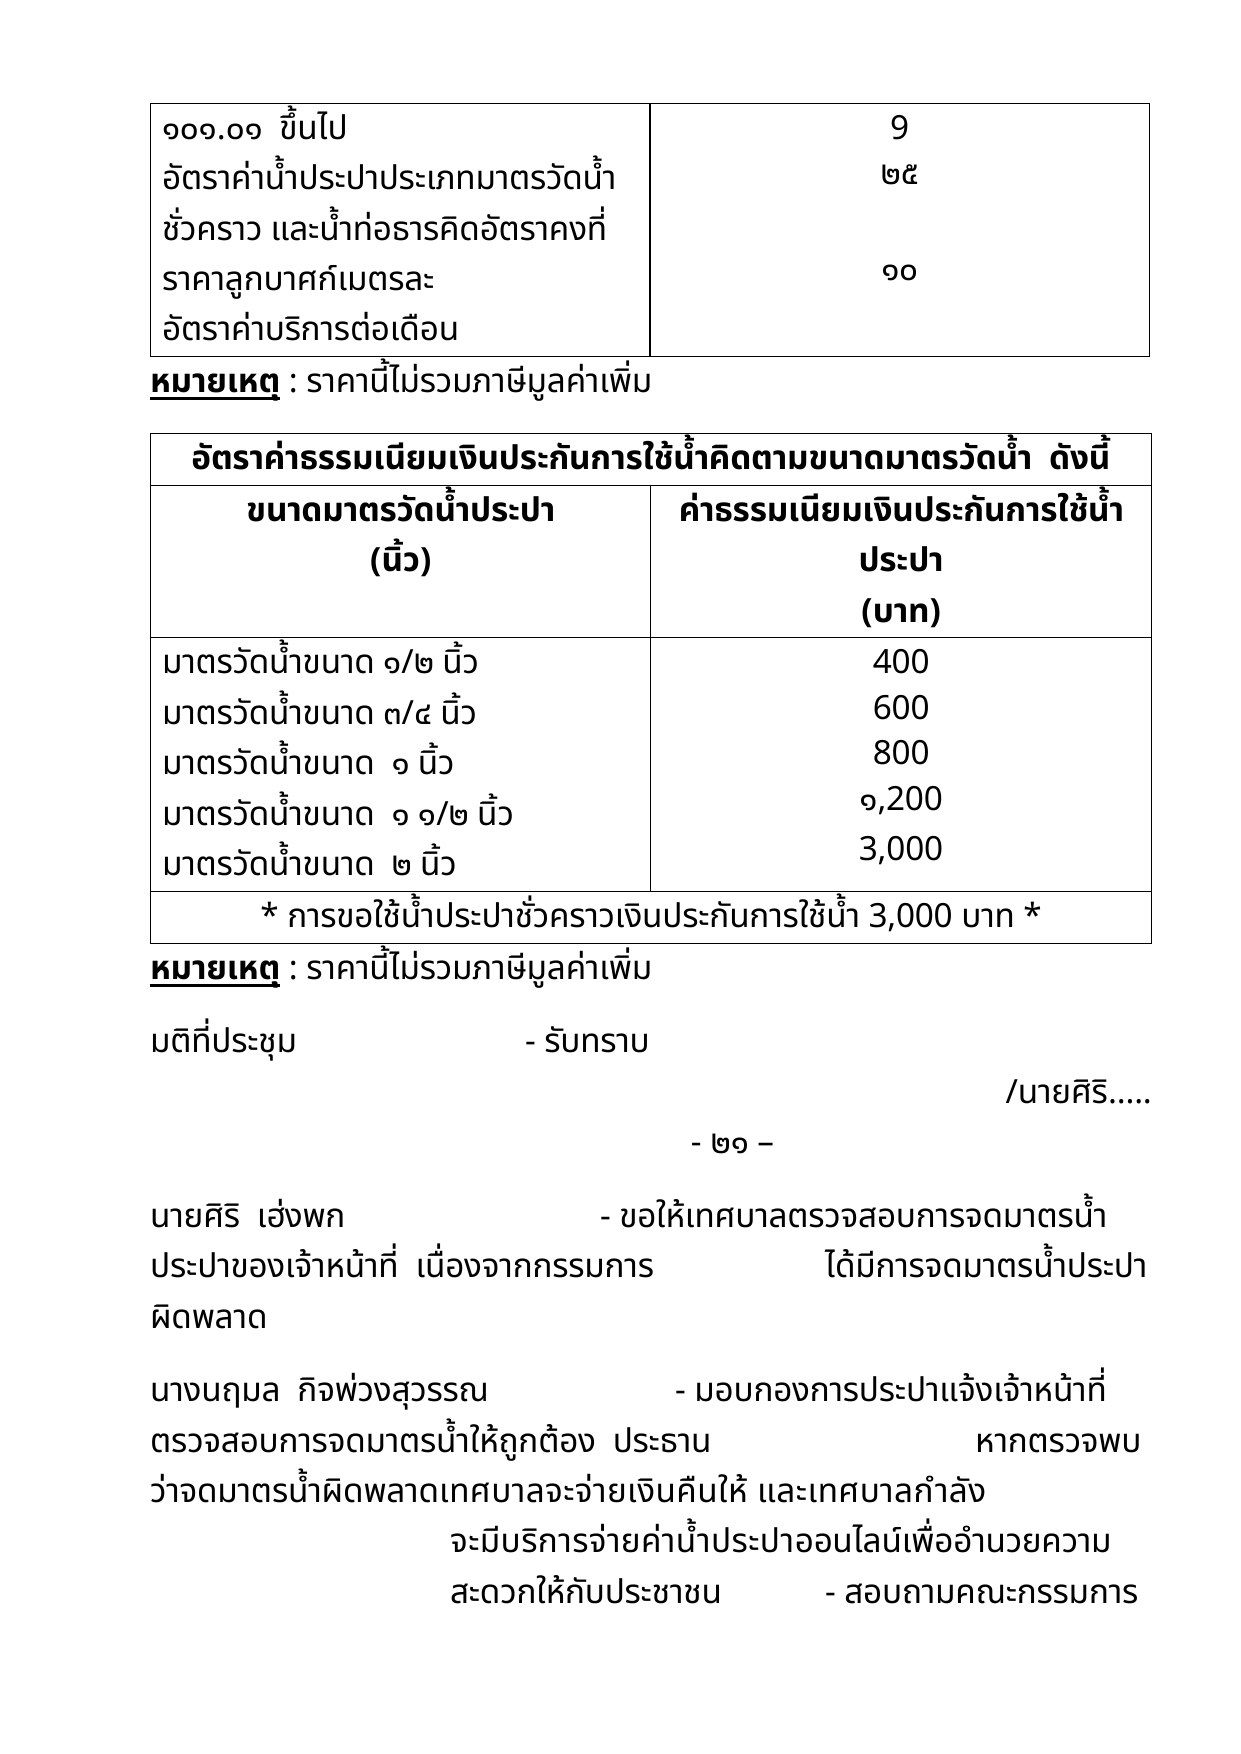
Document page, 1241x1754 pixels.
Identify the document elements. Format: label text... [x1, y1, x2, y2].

table_cell 400 600 800 ๑,200 3,000 [651, 638, 1151, 891]
text หมายเหตุ : ราคานี้ไม่รวมภาษีมูลค่าเพิ่ม [150, 944, 1152, 994]
text นายศิริ เฮ่งพก - ขอให้เทศบาลตรวจสอบการจดมาตรน้ำประปาของเจ้าหน้าที่ เนื่องจากกรรมการ ได้มีการจดมาตรน้ำประปาผิดพลาด [150, 1191, 1152, 1343]
table_cell ขนาดมาตรวัดน้ำประปา (นิ้ว) [151, 486, 650, 637]
table_header อัตราค่าธรรมเนียมเงินประกันการใช้น้ำคิดตามขนาดมาตรวัดน้ำ ดังนี้ [151, 434, 1151, 484]
text หมายเหตุ : ราคานี้ไม่รวมภาษีมูลค่าเพิ่ม [150, 357, 1152, 407]
text นางนฤมล กิจพ่วงสุวรรณ - มอบกองการประปาแจ้งเจ้าหน้าที่ตรวจสอบการจดมาตรน้ำให้ถูกต้อง ประธาน หากตรวจพบว่าจดมาตรน้ำผิดพลาดเทศบาลจะจ่ายเงินคืนให้ และเทศบาลกำลัง [150, 1366, 1152, 1517]
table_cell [151, 104, 649, 356]
table_cell ค่าธรรมเนียมเงินประกันการใช้น้ำประปา (บาท) [651, 486, 1151, 637]
table_cell * การขอใช้น้ำประปาชั่วคราวเงินประกันการใช้น้ำ 3,000 บาท * [151, 892, 1151, 942]
table_cell มาตรวัดน้ำขนาด ๑/๒ นิ้ว มาตรวัดน้ำขนาด ๓/๔ นิ้ว มาตรวัดน้ำขนาด ๑ นิ้ว มาตรวัดน้ำขนาด ๑ ๑/๒ นิ้ว มาตรวัดน้ำขนาด ๒ นิ้ว [151, 638, 650, 891]
text /นายศิริ..... [150, 1067, 1152, 1118]
text มติที่ประชุม - รับทราบ [150, 1017, 1152, 1067]
text - ๒๑ – [150, 1118, 1152, 1169]
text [450, 1517, 1152, 1618]
table_cell 6 7 8 9 ๒๕ ๑๐ [651, 104, 1149, 356]
